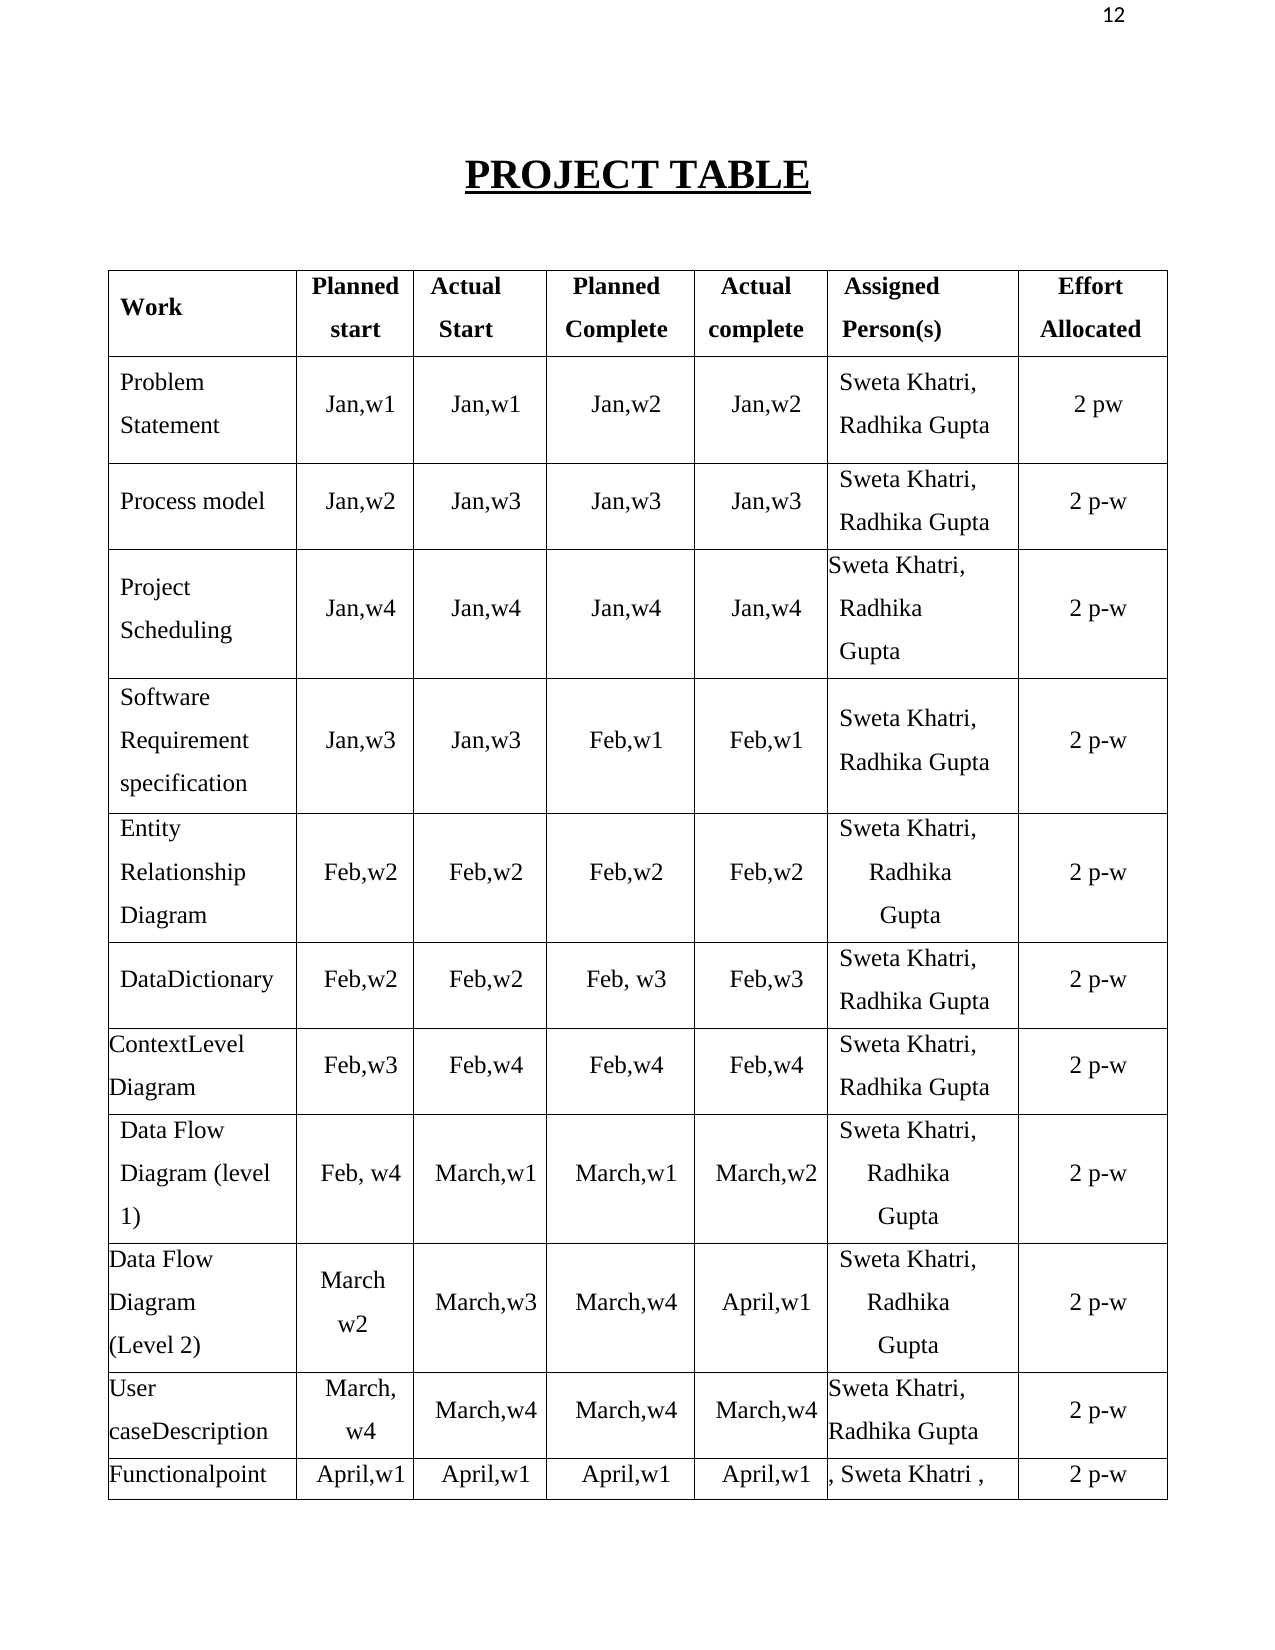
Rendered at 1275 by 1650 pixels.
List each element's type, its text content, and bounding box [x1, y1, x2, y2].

table_cell April,w1 [414, 1459, 546, 1499]
table_header Work [109, 271, 296, 356]
table_cell 2 p-w [1019, 943, 1167, 1028]
table_cell Sweta Khatri, Radhika Gupta [828, 1115, 1018, 1243]
table_cell Feb,w2 [297, 943, 413, 1028]
table_header Actual complete [695, 271, 827, 356]
table_cell Jan,w4 [547, 550, 694, 678]
table_cell April,w1 [695, 1459, 827, 1499]
table_cell Jan,w1 [414, 357, 546, 463]
table_cell Sweta Khatri, Radhika Gupta [828, 943, 1018, 1028]
table_cell Feb,w4 [695, 1029, 827, 1114]
table_cell 2 p-w [1019, 1029, 1167, 1114]
table_cell Feb,w1 [695, 679, 827, 812]
table_cell Feb,w4 [414, 1029, 546, 1114]
table_cell Feb,w2 [695, 814, 827, 942]
table_cell Project Scheduling [109, 550, 296, 678]
table_cell Sweta Khatri, Radhika Gupta [828, 679, 1018, 812]
table_cell User caseDescription [109, 1373, 296, 1458]
table_cell Jan,w4 [297, 550, 413, 678]
table_cell 2 p-w [1019, 814, 1167, 942]
table_cell 2 p-w [1019, 1373, 1167, 1458]
table_cell Data Flow Diagram (level 1) [109, 1115, 296, 1243]
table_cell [109, 1459, 296, 1499]
table_cell Jan,w3 [414, 679, 546, 812]
table_cell Jan,w2 [547, 357, 694, 463]
table_cell Software Requirement specification [109, 679, 296, 812]
table_cell March,w3 [414, 1244, 546, 1372]
table_cell Jan,w3 [297, 679, 413, 812]
table_cell April,w1 [547, 1459, 694, 1499]
table_cell Problem Statement [109, 357, 296, 463]
table_cell Feb,w4 [547, 1029, 694, 1114]
table_cell 2 p-w [1019, 1244, 1167, 1372]
table_cell Feb,w3 [297, 1029, 413, 1114]
table_cell Feb,w1 [547, 679, 694, 812]
table_cell 2 p-w [1019, 679, 1167, 812]
table_cell Feb,w2 [414, 814, 546, 942]
table_header Planned start [297, 271, 413, 356]
table_cell ContextLevel Diagram [109, 1029, 296, 1114]
table_cell Feb, w4 [297, 1115, 413, 1243]
table_cell April,w1 [297, 1459, 413, 1499]
table_cell 2 pw [1019, 357, 1167, 463]
table_cell April,w1 [695, 1244, 827, 1372]
table_cell Data Flow Diagram (Level 2) [109, 1244, 296, 1372]
table_cell March,w1 [547, 1115, 694, 1243]
table_cell DataDictionary [109, 943, 296, 1028]
table_header Actual Start [414, 271, 546, 356]
table_cell Jan,w3 [414, 464, 546, 549]
table_cell 2 p-w [1019, 550, 1167, 678]
table_cell Sweta Khatri, Radhika Gupta [828, 1244, 1018, 1372]
table_cell Sweta Khatri, Radhika Gupta [828, 1373, 1018, 1458]
table_cell Sweta Khatri, Radhika Gupta [828, 814, 1018, 942]
table_cell Sweta Khatri, Radhika Gupta [828, 464, 1018, 549]
table_cell Jan,w1 [297, 357, 413, 463]
table_cell March,w4 [547, 1244, 694, 1372]
table_cell Jan,w2 [695, 357, 827, 463]
table_cell 2 p-w [1019, 1115, 1167, 1243]
table_cell March,w4 [414, 1373, 546, 1458]
table_cell Jan,w2 [297, 464, 413, 549]
table_cell Feb,w2 [297, 814, 413, 942]
table_cell March,w4 [695, 1373, 827, 1458]
table_cell Feb,w3 [695, 943, 827, 1028]
table_cell Feb,w2 [414, 943, 546, 1028]
table_cell Sweta Khatri, Radhika Gupta [828, 357, 1018, 463]
table_cell March,w4 [547, 1373, 694, 1458]
table_cell 2 p-w [1019, 1459, 1167, 1499]
table_cell Process model [109, 464, 296, 549]
table_header Effort Allocated [1019, 271, 1167, 356]
table_header Assigned Person(s) [828, 271, 1018, 356]
table_cell Jan,w4 [695, 550, 827, 678]
table_cell Sweta Khatri, Radhika Gupta [828, 550, 1018, 678]
table_cell 2 p-w [1019, 464, 1167, 549]
table_header Planned Complete [547, 271, 694, 356]
table_cell Jan,w3 [547, 464, 694, 549]
table_cell Feb, w3 [547, 943, 694, 1028]
table_cell Feb,w2 [547, 814, 694, 942]
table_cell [828, 1459, 1018, 1499]
table_cell Jan,w4 [414, 550, 546, 678]
table_cell March w2 [297, 1244, 413, 1372]
text PROJECT TABLE [150, 150, 1125, 198]
table_cell Jan,w3 [695, 464, 827, 549]
table_cell Entity Relationship Diagram [109, 814, 296, 942]
table_cell March, w4 [297, 1373, 413, 1458]
table_cell March,w1 [414, 1115, 546, 1243]
table_cell March,w2 [695, 1115, 827, 1243]
table_cell Sweta Khatri, Radhika Gupta [828, 1029, 1018, 1114]
